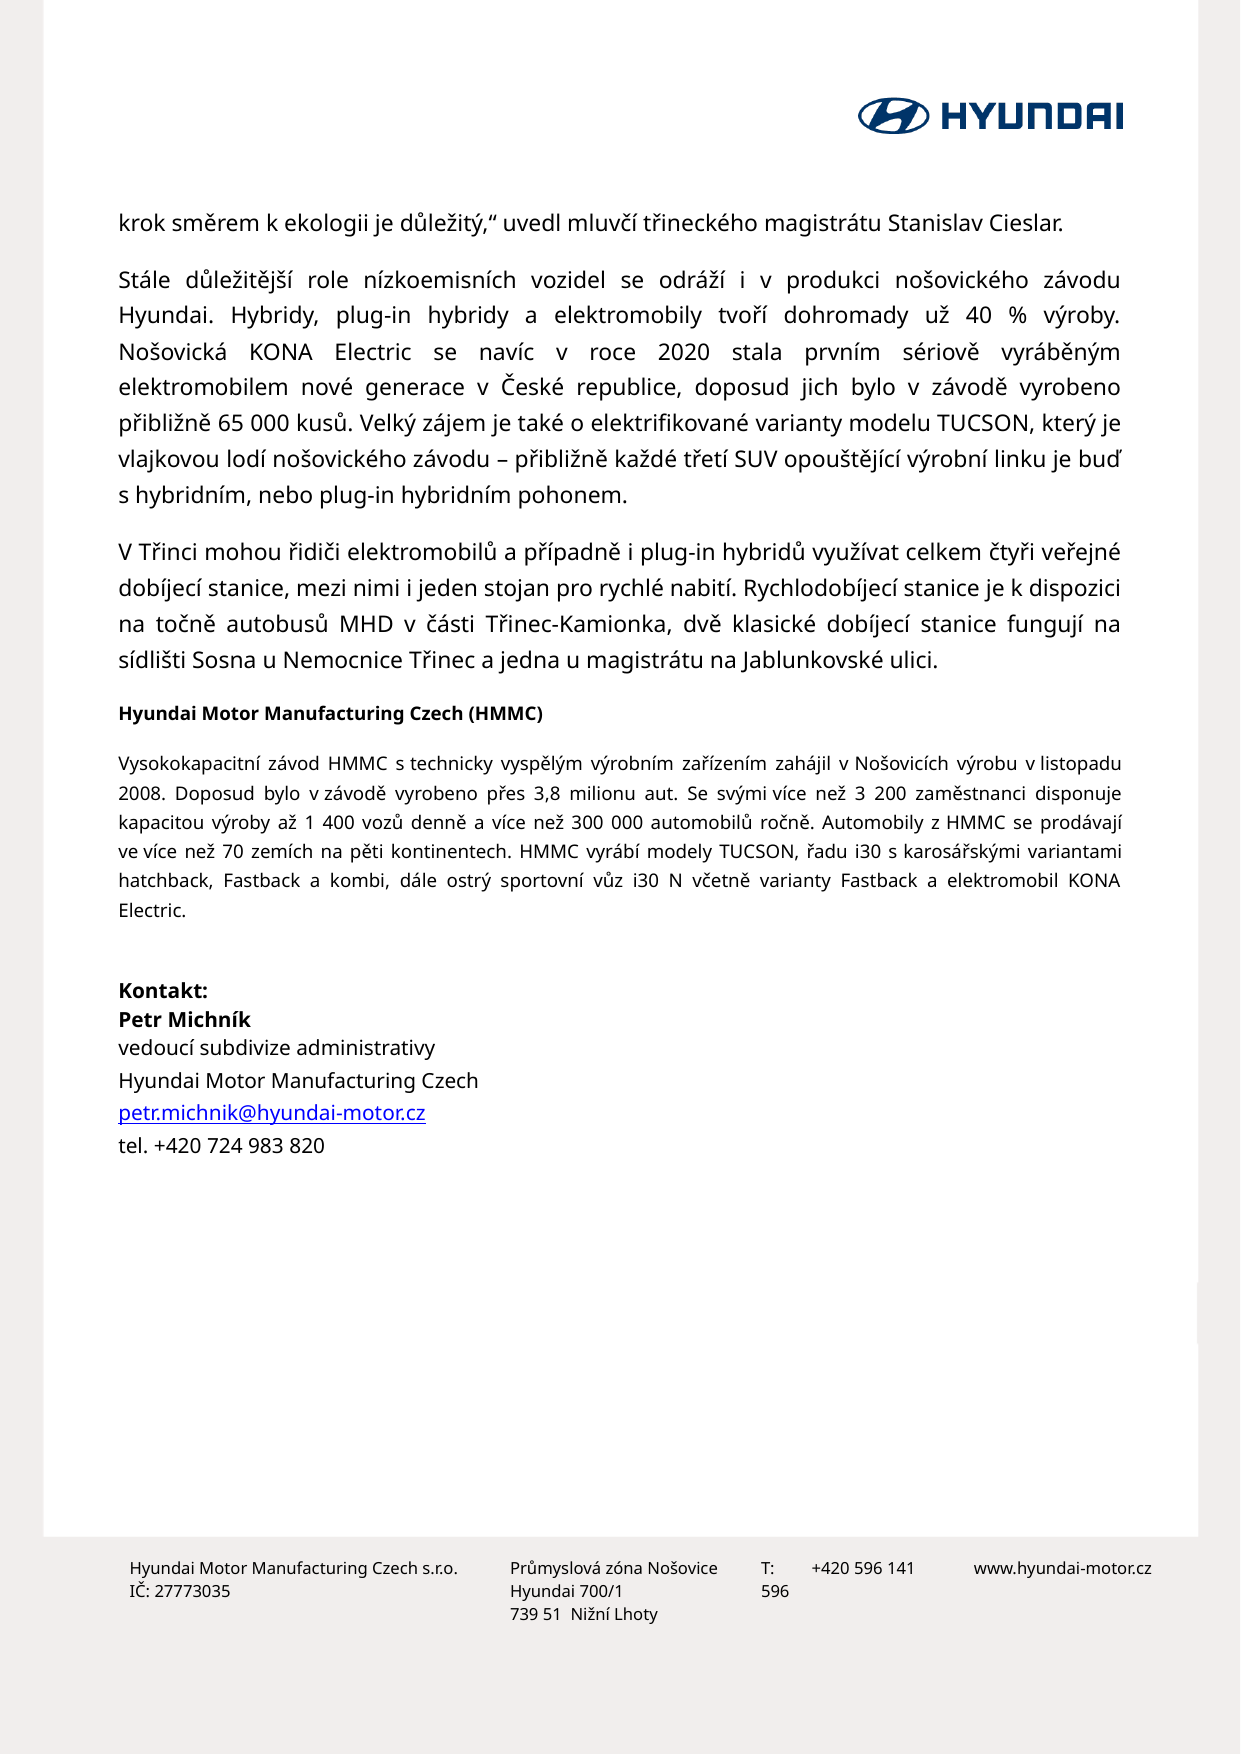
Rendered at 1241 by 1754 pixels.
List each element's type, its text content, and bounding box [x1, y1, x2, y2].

text Kontakt: [118, 976, 1122, 1005]
text petr.michnik@hyundai-motor.cz [118, 1098, 1122, 1127]
text V Třinci mohou řidiči elektromobilů a případně i plug-in hybridů využívat celkem čtyři veřejné dobíjecí stanice, mezi nimi i jeden stojan pro rychlé nabití. Rychlodobíjecí stanice je k dispozici na točně autobusů MHD v části Třinec-Kamionka, dvě klasické dobíjecí stanice fungují na sídlišti Sosna u Nemocnice Třinec a jedna u magistrátu na Jablunkovské ulici. [118, 536, 1122, 675]
text Petr Michník [118, 1005, 1122, 1033]
text vedoucí subdivize administrativy [118, 1033, 1122, 1062]
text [118, 207, 1122, 238]
text tel. +420 724 983 820 [118, 1131, 1122, 1159]
picture [0, 0, 1241, 1754]
text Vysokokapacitní závod HMMC s technicky vyspělým výrobním zařízením zahájil v Nošovicích výrobu v listopadu 2008. Doposud bylo v závodě vyrobeno přes 3,8 milionu aut. Se svými více než 3 200 zaměstnanci disponuje kapacitou výroby až 1 400 vozů denně a více než 300 000 automobilů ročně. Automobily z HMMC se prodávají ve více než 70 zemích na pěti kontinentech. HMMC vyrábí modely TUCSON, řadu i30 s karosářskými variantami hatchback, Fastback a kombi, dále ostrý sportovní vůz i30 N včetně varianty Fastback a elektromobil KONA Electric. [118, 751, 1122, 922]
text Hyundai Motor Manufacturing Czech [118, 1066, 1122, 1094]
text Stále důležitější role nízkoemisních vozidel se odráží i v produkci nošovického závodu Hyundai. Hybridy, plug-in hybridy a elektromobily tvoří dohromady už 40 % výroby. Nošovická KONA Electric se navíc v roce 2020 stala prvním sériově vyráběným elektromobilem nové generace v České republice, doposud jich bylo v závodě vyrobeno přibližně 65 000 kusů. Velký zájem je také o elektrifikované varianty modelu TUCSON, který je vlajkovou lodí nošovického závodu – přibližně každé třetí SUV opouštějící výrobní linku je buď s hybridním, nebo plug-in hybridním pohonem. [118, 263, 1122, 510]
text Hyundai Motor Manufacturing Czech (HMMC) [118, 701, 1122, 726]
